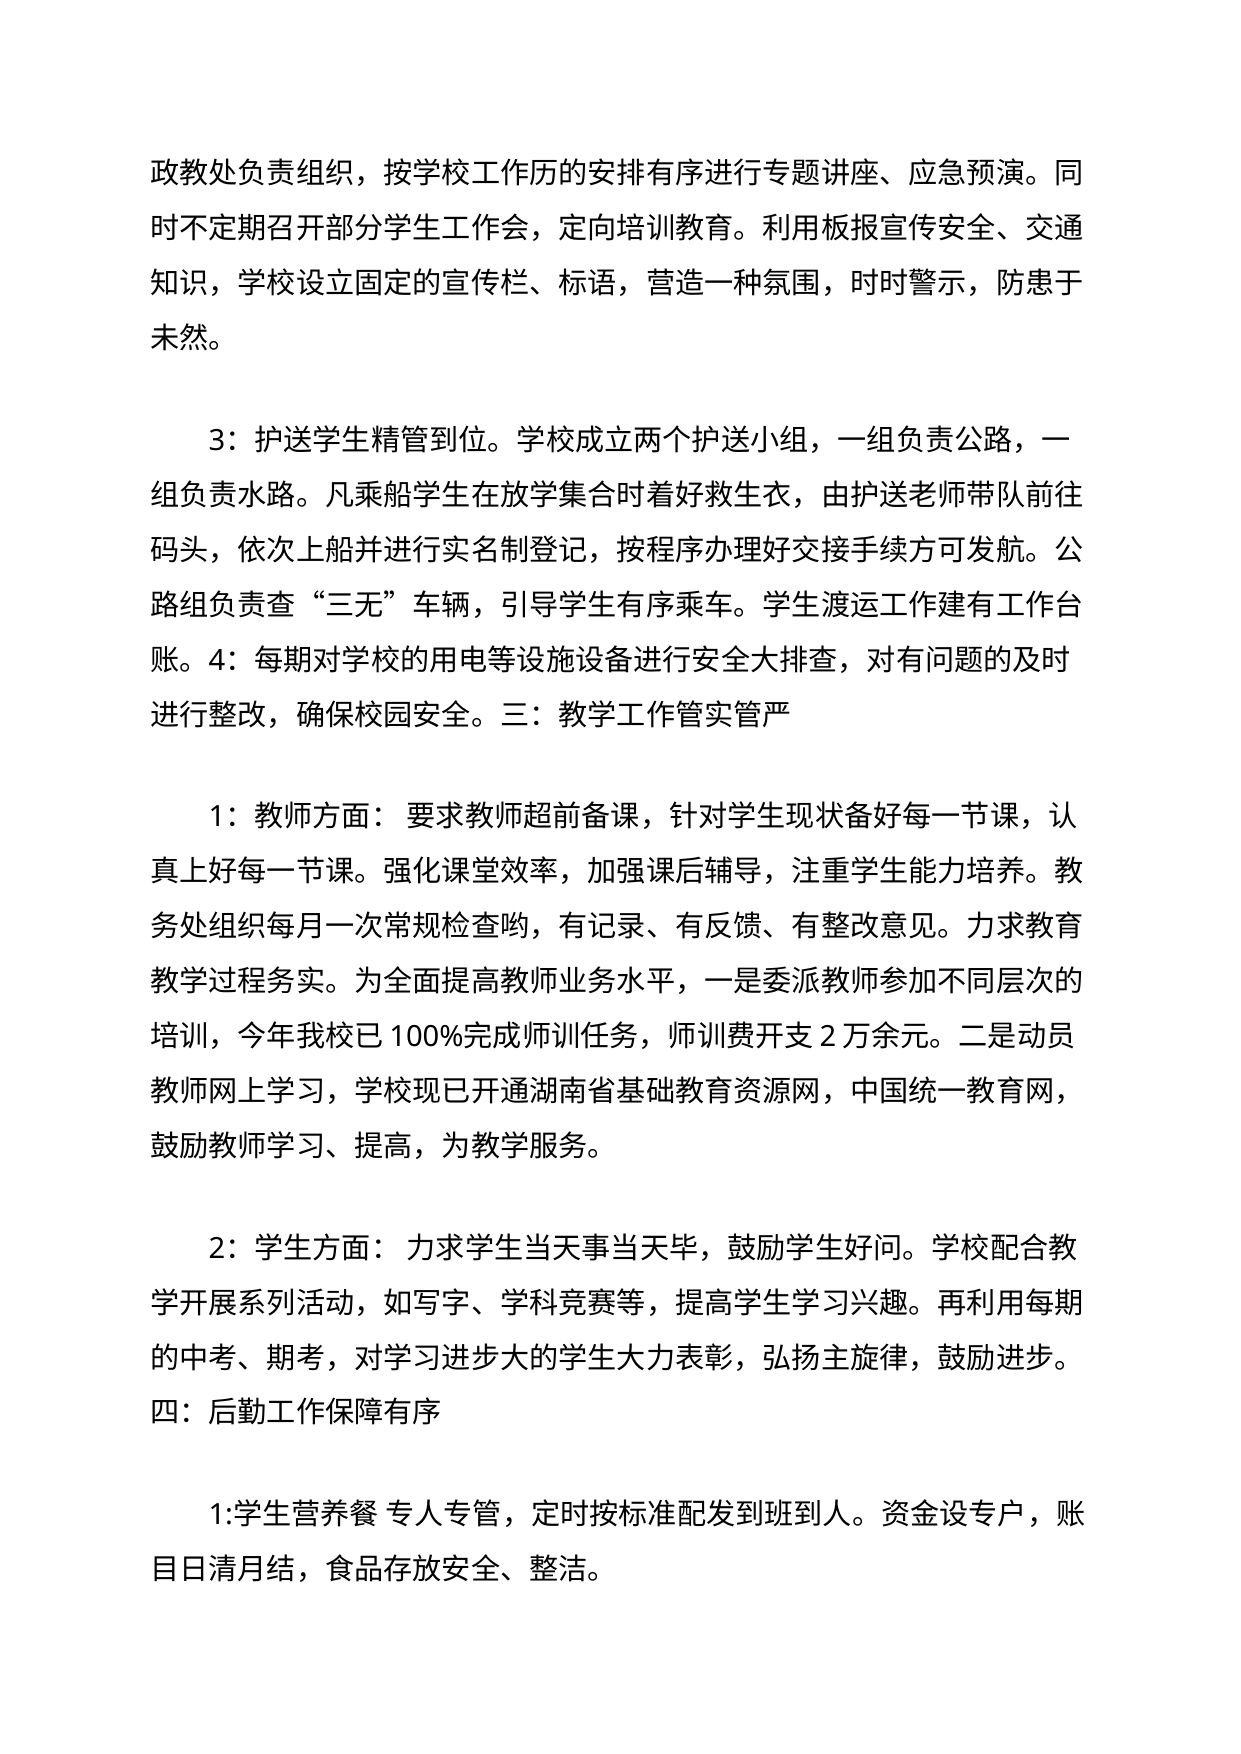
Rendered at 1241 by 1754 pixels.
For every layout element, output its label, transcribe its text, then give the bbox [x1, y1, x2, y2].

text 3：护送学生精管到位。学校成立两个护送小组，一组负责公路，一组负责水路。凡乘船学生在放学集合时着好救生衣，由护送老师带队前往码头，依次上船并进行实名制登记，按程序办理好交接手续方可发航。公路组负责查“三无”车辆，引导学生有序乘车。学生渡运工作建有工作台账。4：每期对学校的用电等设施设备进行安全大排查，对有问题的及时进行整改，确保校园安全。三：教学工作管实管严 [150, 416, 1090, 733]
text 1:学生营养餐 专人专管，定时按标准配发到班到人。资金设专户，账目日清月结，食品存放安全、整洁。 [150, 1491, 1090, 1588]
text 2：学生方面： 力求学生当天事当天毕，鼓励学生好问。学校配合教学开展系列活动，如写字、学科竞赛等，提高学生学习兴趣。再利用每期的中考、期考，对学习进步大的学生大力表彰，弘扬主旋律，鼓励进步。四：后勤工作保障有序 [150, 1224, 1090, 1431]
text 1：教师方面： 要求教师超前备课，针对学生现状备好每一节课，认真上好每一节课。强化课堂效率，加强课后辅导，注重学生能力培养。教务处组织每月一次常规检查哟，有记录、有反馈、有整改意见。力求教育教学过程务实。为全面提高教师业务水平，一是委派教师参加不同层次的培训，今年我校已100%完成师训任务，师训费开支2万余元。二是动员教师网上学习，学校现已开通湖南省基础教育资源网，中国统一教育网，鼓励教师学习、提高，为教学服务。 [150, 793, 1090, 1165]
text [150, 150, 1090, 357]
